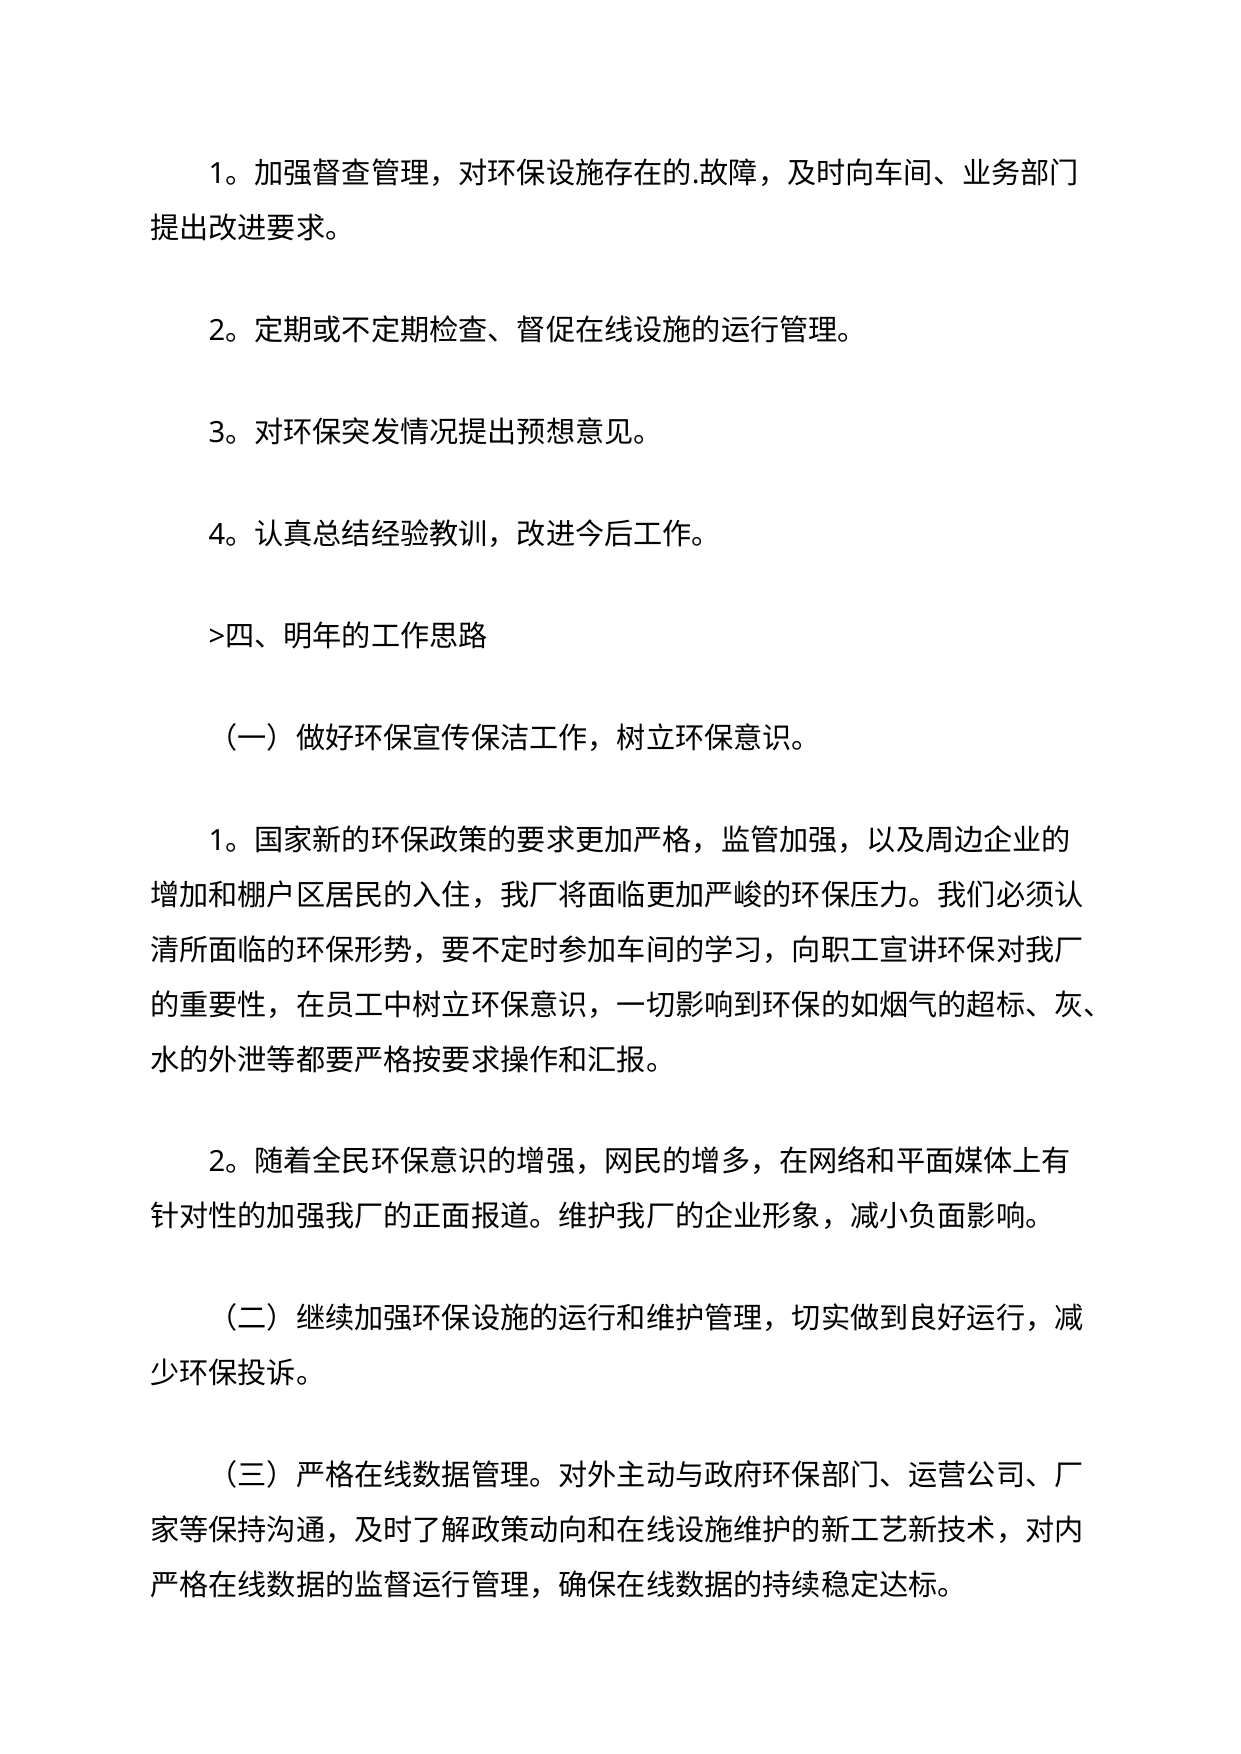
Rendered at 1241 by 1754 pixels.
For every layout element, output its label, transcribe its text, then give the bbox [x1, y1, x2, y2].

text 1。加强督查管理，对环保设施存在的.故障，及时向车间、业务部门提出改进要求。 [150, 150, 1090, 247]
text 2。随着全民环保意识的增强，网民的增多，在网络和平面媒体上有针对性的加强我厂的正面报道。维护我厂的企业形象，减小负面影响。 [150, 1138, 1090, 1235]
text 1。国家新的环保政策的要求更加严格，监管加强，以及周边企业的增加和棚户区居民的入住，我厂将面临更加严峻的环保压力。我们必须认清所面临的环保形势，要不定时参加车间的学习，向职工宣讲环保对我厂的重要性，在员工中树立环保意识，一切影响到环保的如烟气的超标、灰、水的外泄等都要严格按要求操作和汇报。 [150, 816, 1090, 1078]
text （二）继续加强环保设施的运行和维护管理，切实做到良好运行，减少环保投诉。 [150, 1295, 1090, 1392]
text >四、明年的工作思路 [150, 613, 1090, 655]
text （三）严格在线数据管理。对外主动与政府环保部门、运营公司、厂家等保持沟通，及时了解政策动向和在线设施维护的新工艺新技术，对内严格在线数据的监督运行管理，确保在线数据的持续稳定达标。 [150, 1451, 1090, 1603]
text 4。认真总结经验教训，改进今后工作。 [150, 511, 1090, 553]
text （一）做好环保宣传保洁工作，树立环保意识。 [150, 715, 1090, 757]
text 2。定期或不定期检查、督促在线设施的运行管理。 [150, 307, 1090, 349]
text 3。对环保突发情况提出预想意见。 [150, 409, 1090, 451]
